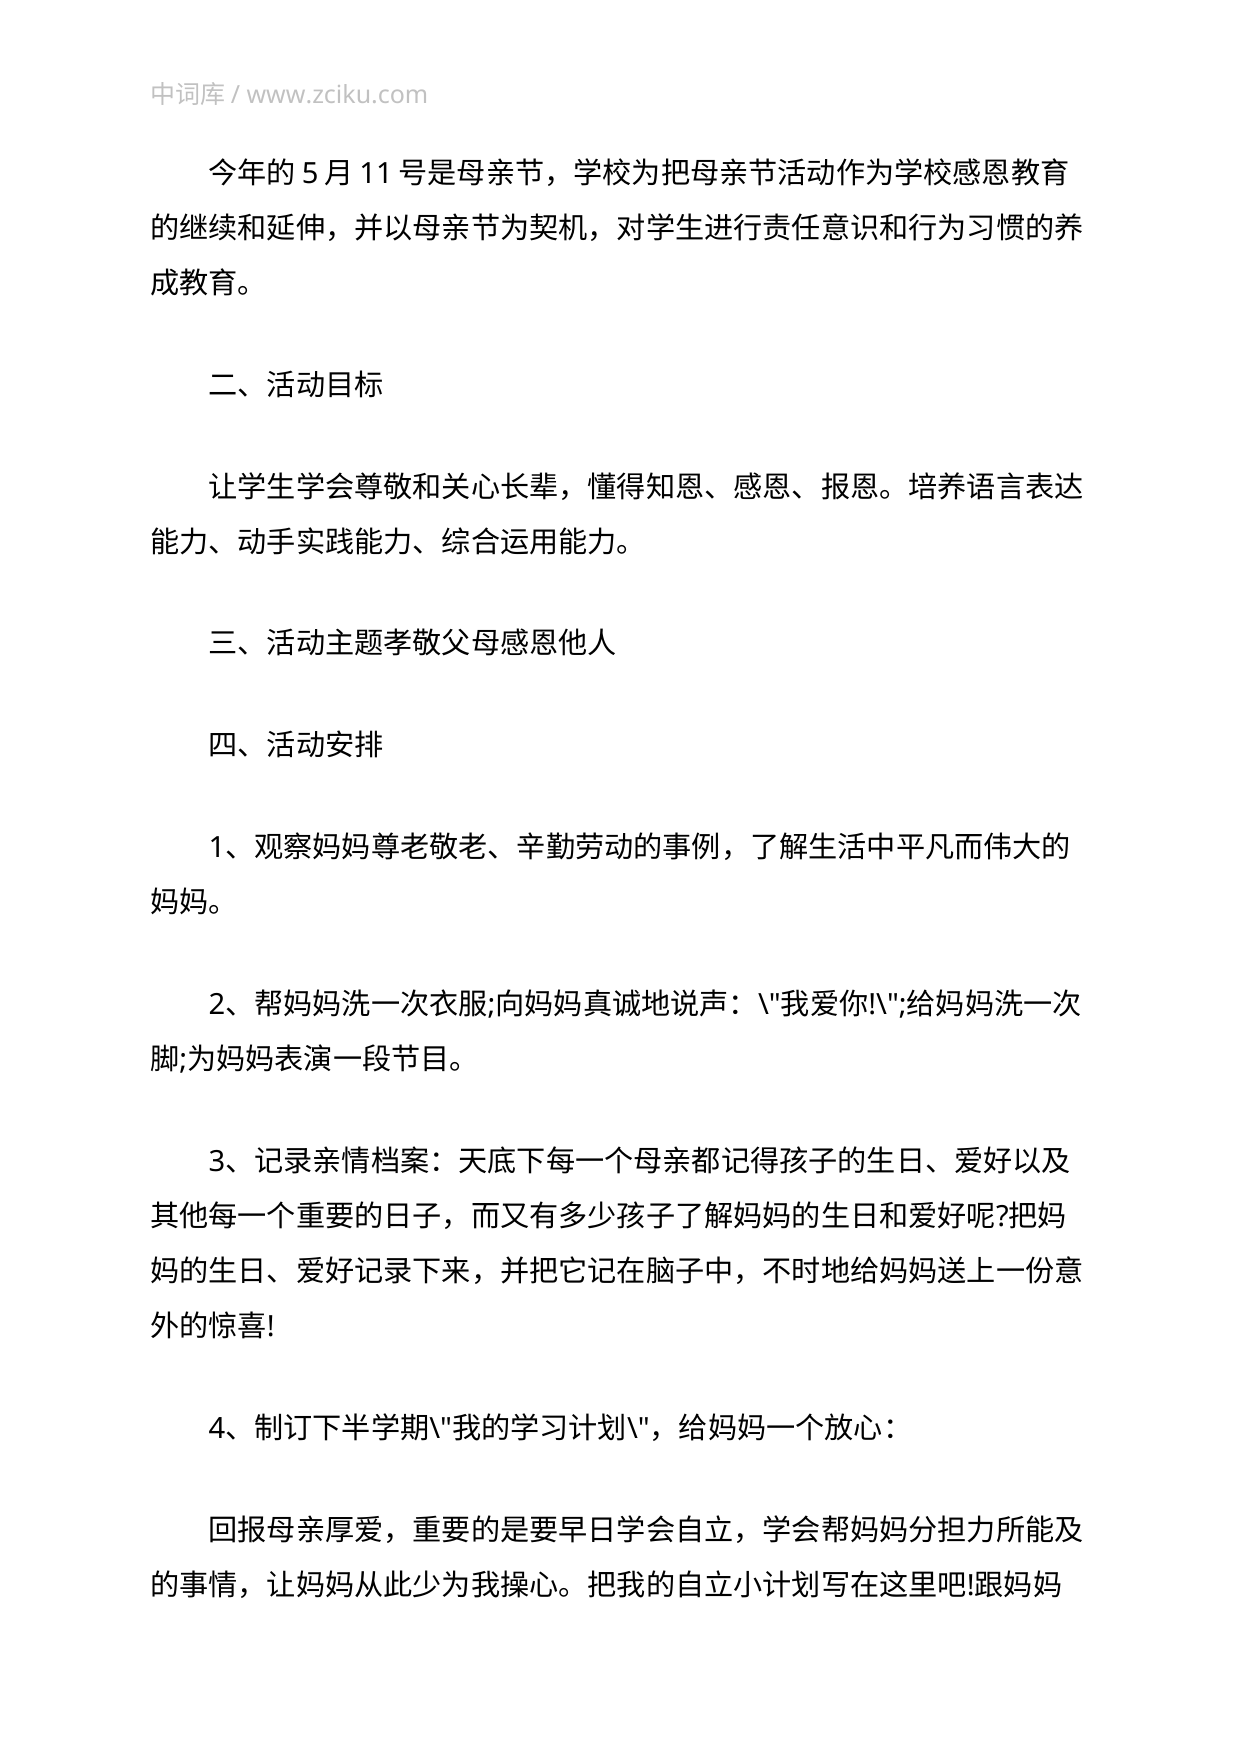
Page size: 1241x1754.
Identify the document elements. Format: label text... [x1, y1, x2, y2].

text 1、观察妈妈尊老敬老、辛勤劳动的事例，了解生活中平凡而伟大的妈妈。 [150, 824, 1090, 921]
text 3、记录亲情档案：天底下每一个母亲都记得孩子的生日、爱好以及其他每一个重要的日子，而又有多少孩子了解妈妈的生日和爱好呢?把妈妈的生日、爱好记录下来，并把它记在脑子中，不时地给妈妈送上一份意外的惊喜! [150, 1137, 1090, 1345]
text 让学生学会尊敬和关心长辈，懂得知恩、感恩、报恩。培养语言表达能力、动手实践能力、综合运用能力。 [150, 463, 1090, 561]
text 4、制订下半学期\"我的学习计划\"，给妈妈一个放心： [150, 1404, 1090, 1447]
text 四、活动安排 [150, 722, 1090, 764]
text 2、帮妈妈洗一次衣服;向妈妈真诚地说声：\"我爱你!\";给妈妈洗一次脚;为妈妈表演一段节目。 [150, 980, 1090, 1078]
text 二、活动目标 [150, 362, 1090, 404]
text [150, 1506, 1090, 1603]
text 今年的5月11号是母亲节，学校为把母亲节活动作为学校感恩教育的继续和延伸，并以母亲节为契机，对学生进行责任意识和行为习惯的养成教育。 [150, 150, 1090, 302]
text 三、活动主题孝敬父母感恩他人 [150, 620, 1090, 662]
